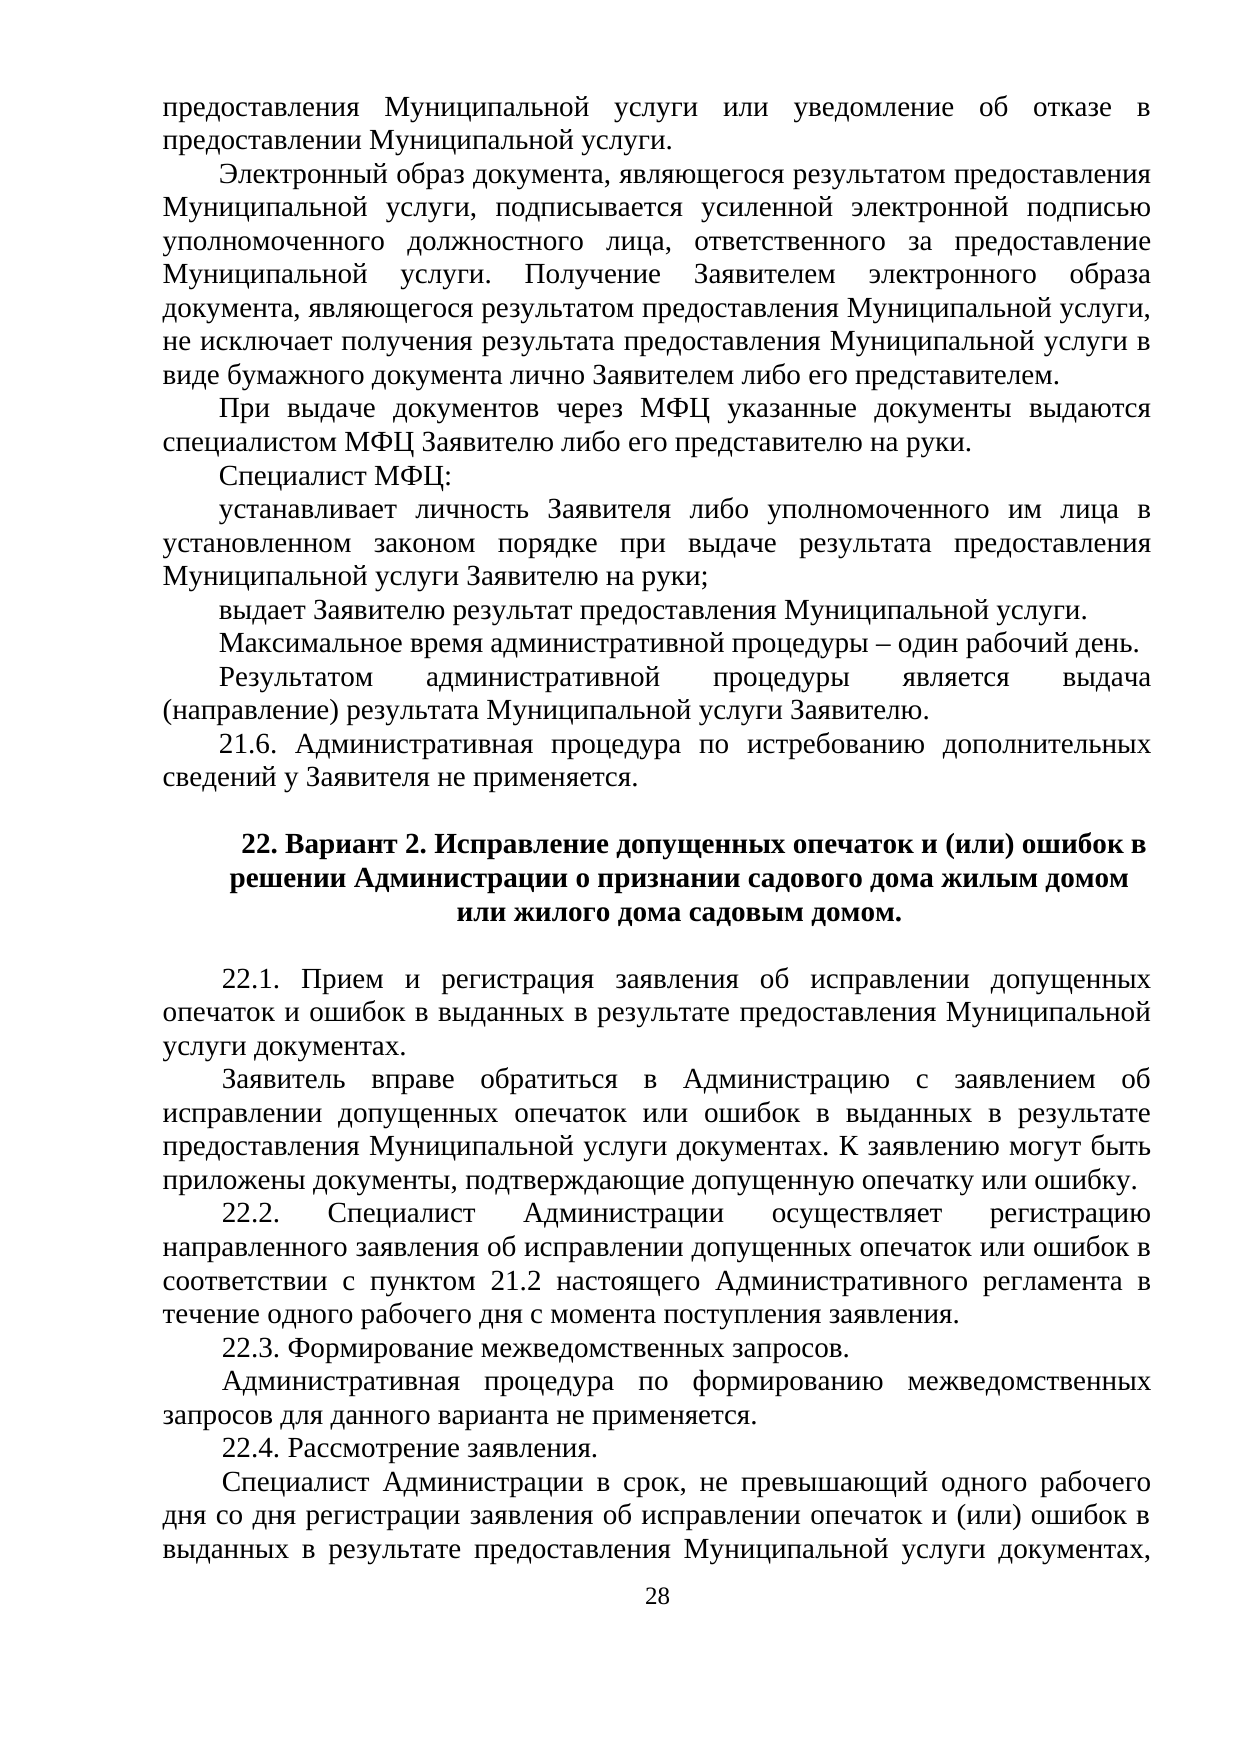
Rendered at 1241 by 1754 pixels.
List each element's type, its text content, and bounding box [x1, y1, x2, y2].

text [162, 1464, 1152, 1564]
text Максимальное время административной процедуры – один рабочий день. [162, 625, 1152, 659]
text Административная процедура по формированию межведомственных запросов для данного варианта не применяется. [162, 1363, 1152, 1430]
text 21.6. Административная процедура по истребованию дополнительных сведений у Заявителя не применяется. [162, 726, 1152, 793]
text 22.3. Формирование межведомственных запросов. [162, 1330, 1152, 1363]
text 22.2. Специалист Администрации осуществляет регистрацию направленного заявления об исправлении допущенных опечаток или ошибок в соответствии с пунктом 21.2 настоящего Административного регламента в течение одного рабочего дня с момента поступления заявления. [162, 1196, 1152, 1330]
text При выдаче документов через МФЦ указанные документы выдаются специалистом МФЦ Заявителю либо его представителю на руки. [162, 391, 1152, 458]
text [162, 89, 1152, 156]
text выдает Заявителю результат предоставления Муниципальной услуги. [162, 592, 1152, 625]
text 22.1. Прием и регистрация заявления об исправлении допущенных опечаток и ошибок в выданных в результате предоставления Муниципальной услуги документах. [162, 961, 1152, 1061]
text Электронный образ документа, являющегося результатом предоставления Муниципальной услуги, подписывается усиленной электронной подписью уполномоченного должностного лица, ответственного за предоставление Муниципальной услуги. Получение Заявителем электронного образа документа, являющегося результатом предоставления Муниципальной услуги, не исключает получения результата предоставления Муниципальной услуги в виде бумажного документа лично Заявителем либо его представителем. [162, 156, 1152, 391]
text Заявитель вправе обратиться в Администрацию с заявлением об исправлении допущенных опечаток или ошибок в выданных в результате предоставления Муниципальной услуги документах. К заявлению могут быть приложены документы, подтверждающие допущенную опечатку или ошибку. [162, 1061, 1152, 1196]
text устанавливает личность Заявителя либо уполномоченного им лица в установленном законом порядке при выдаче результата предоставления Муниципальной услуги Заявителю на руки; [162, 491, 1152, 592]
text 22.4. Рассмотрение заявления. [162, 1430, 1152, 1464]
text Специалист МФЦ: [162, 458, 1152, 491]
text Результатом административной процедуры является выдача (направление) результата Муниципальной услуги Заявителю. [162, 659, 1152, 726]
text 22. Вариант 2. Исправление допущенных опечаток и (или) ошибок в решении Администрации о признании садового дома жилым домом или жилого дома садовым домом. [207, 827, 1152, 927]
